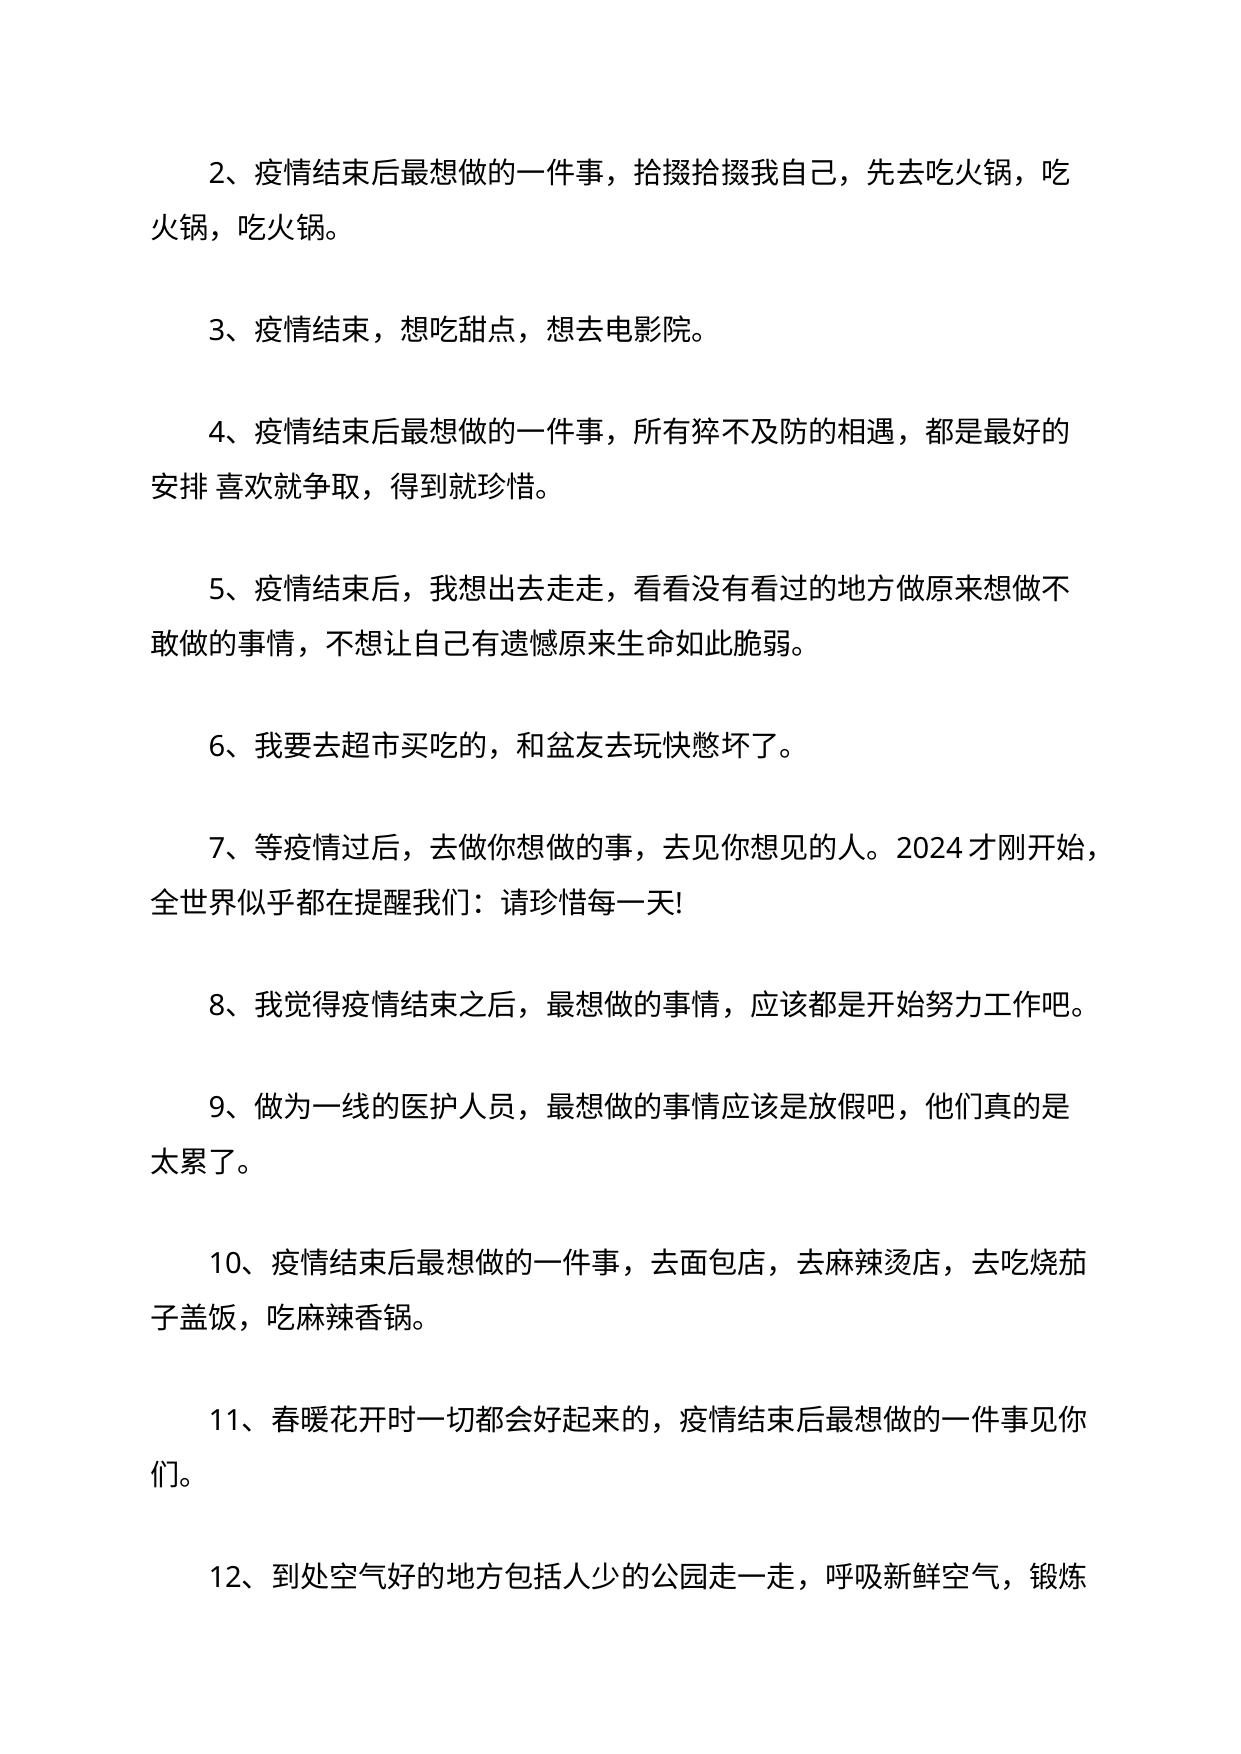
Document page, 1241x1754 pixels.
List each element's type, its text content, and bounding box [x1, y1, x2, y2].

text 6、我要去超市买吃的，和盆友去玩快憋坏了。 [150, 722, 1090, 765]
text 10、疫情结束后最想做的一件事，去面包店，去麻辣烫店，去吃烧茄子盖饭，吃麻辣香锅。 [150, 1240, 1090, 1337]
text 5、疫情结束后，我想出去走走，看看没有看过的地方做原来想做不敢做的事情，不想让自己有遗憾原来生命如此脆弱。 [150, 566, 1090, 663]
text 3、疫情结束，想吃甜点，想去电影院。 [150, 307, 1090, 349]
text 8、我觉得疫情结束之后，最想做的事情，应该都是开始努力工作吧。 [150, 981, 1090, 1024]
text 2、疫情结束后最想做的一件事，拾掇拾掇我自己，先去吃火锅，吃火锅，吃火锅。 [150, 150, 1090, 247]
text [150, 1553, 1090, 1596]
text 4、疫情结束后最想做的一件事，所有猝不及防的相遇，都是最好的安排 喜欢就争取，得到就珍惜。 [150, 409, 1090, 506]
text 7、等疫情过后，去做你想做的事，去见你想见的人。2024才刚开始，全世界似乎都在提醒我们：请珍惜每一天! [150, 824, 1090, 922]
text 9、做为一线的医护人员，最想做的事情应该是放假吧，他们真的是太累了。 [150, 1083, 1090, 1181]
text 11、春暖花开时一切都会好起来的，疫情结束后最想做的一件事见你们。 [150, 1397, 1090, 1494]
